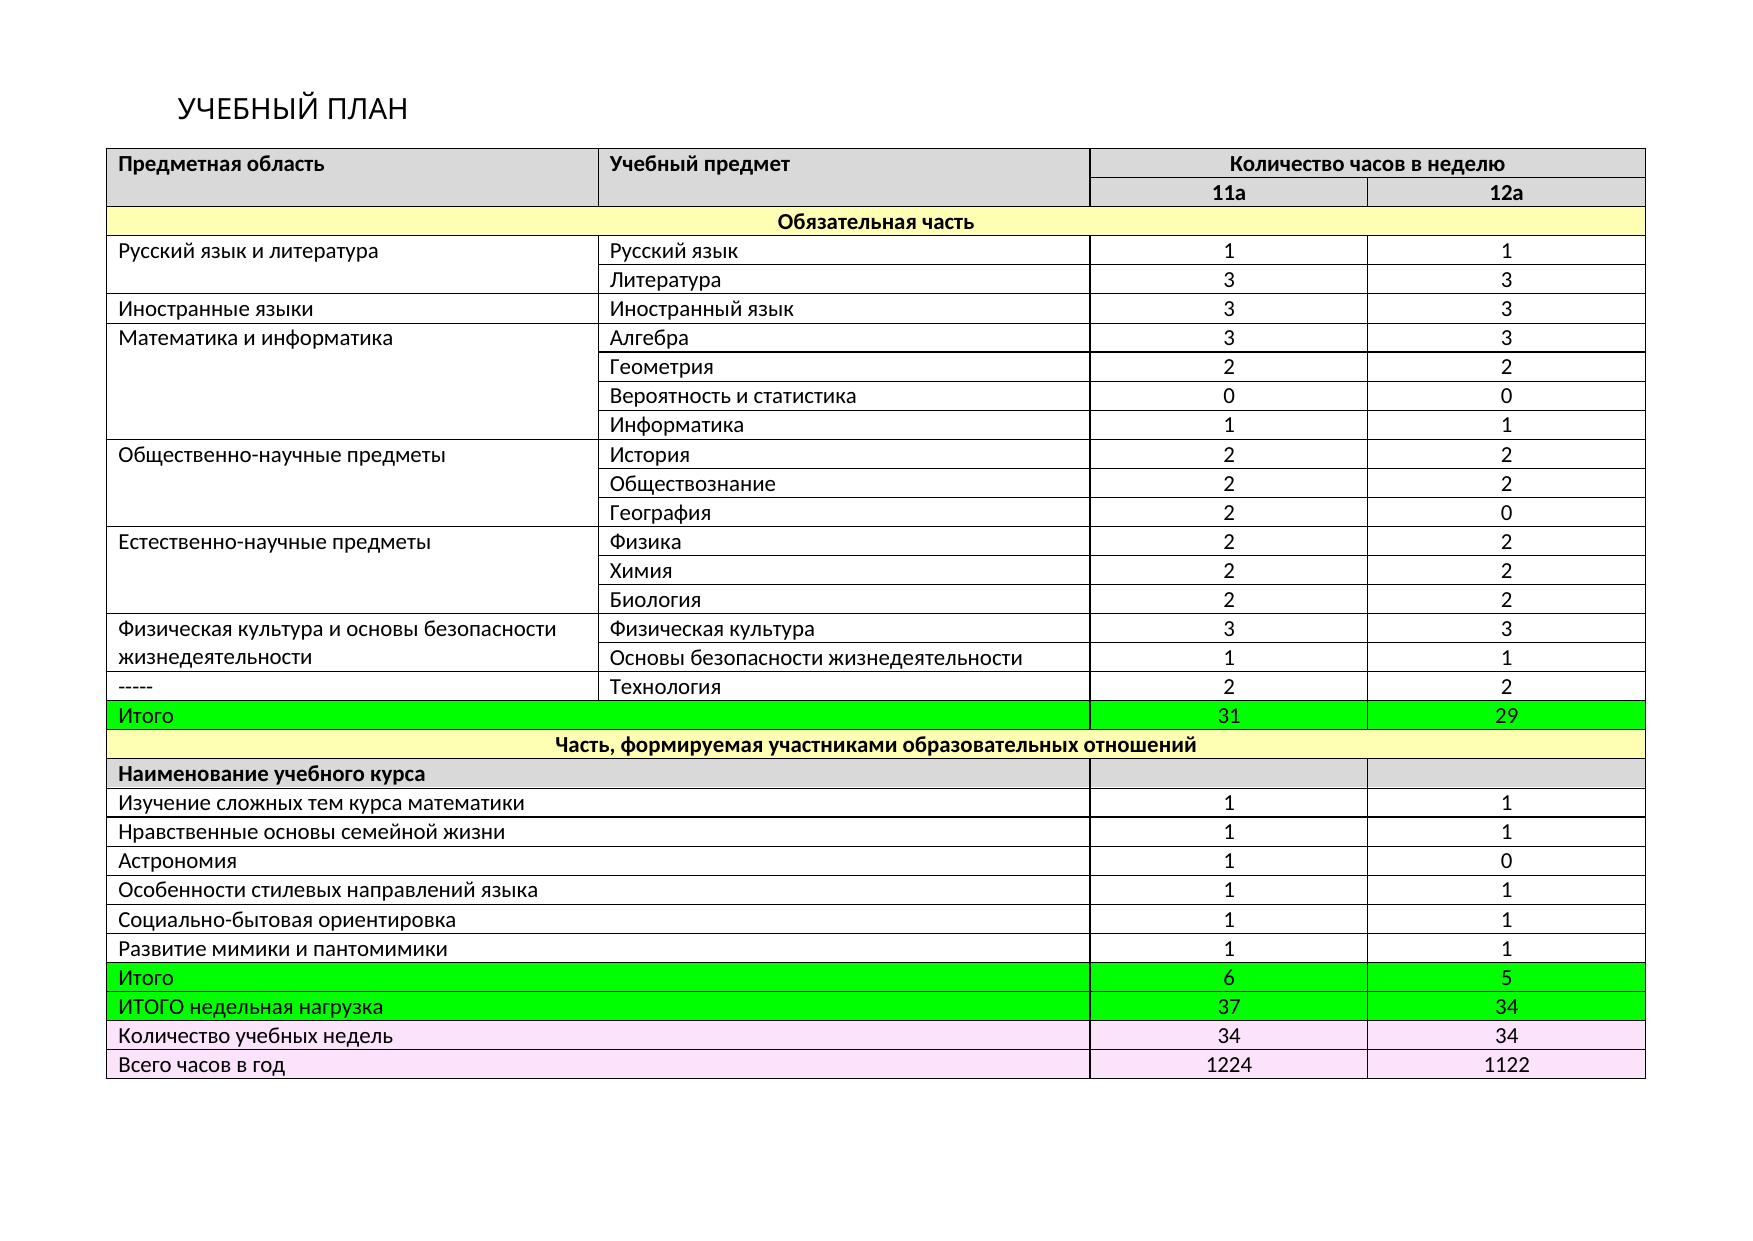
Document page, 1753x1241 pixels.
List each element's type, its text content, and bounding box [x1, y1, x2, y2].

table_cell Геометрия [599, 353, 1089, 381]
table_cell Часть, формируемая участниками образовательных отношений [107, 730, 1645, 758]
table_cell 1 [1091, 934, 1367, 962]
table_cell 2 [1368, 440, 1645, 468]
table_cell Технология [599, 672, 1089, 700]
table_cell 2 [1368, 469, 1645, 497]
table_cell Итого [107, 701, 1089, 729]
table_cell 2 [1368, 527, 1645, 555]
table_cell 2 [1368, 556, 1645, 584]
table_cell 2 [1368, 585, 1645, 613]
table_cell 2 [1091, 353, 1367, 381]
table_cell 1 [1368, 818, 1645, 846]
table_cell Физическая культура и основы безопасности жизнедеятельности [107, 614, 598, 671]
table_cell 1 [1091, 847, 1367, 874]
table_cell Физика [599, 527, 1089, 555]
table_cell Всего часов в год [107, 1050, 1089, 1078]
table_cell 11а [1091, 178, 1367, 206]
table_cell Физическая культура [599, 614, 1089, 642]
table_cell 1122 [1368, 1050, 1645, 1078]
table_cell 1 [1091, 876, 1367, 904]
table_cell 1 [1091, 905, 1367, 933]
table_cell 1 [1091, 789, 1367, 816]
table_cell Биология [599, 585, 1089, 613]
table_cell Количество учебных недель [107, 1021, 1089, 1049]
table_cell 2 [1091, 672, 1367, 700]
table_cell 2 [1091, 498, 1367, 526]
table_cell 2 [1091, 440, 1367, 468]
table_cell 1 [1368, 876, 1645, 904]
table_cell 3 [1091, 324, 1367, 351]
table_cell 2 [1368, 672, 1645, 700]
table_cell Особенности стилевых направлений языка [107, 876, 1089, 904]
table_cell Итого [107, 963, 1089, 991]
table_cell 2 [1091, 585, 1367, 613]
table_cell 12а [1368, 178, 1645, 206]
table_cell 3 [1368, 294, 1645, 322]
table_cell Наименование учебного курса [107, 759, 1089, 787]
table_cell 29 [1368, 701, 1645, 729]
table_cell История [599, 440, 1089, 468]
table_cell География [599, 498, 1089, 526]
table_cell 5 [1368, 963, 1645, 991]
table_cell Русский язык и литература [107, 236, 598, 293]
table_header Количество часов в неделю [1091, 149, 1645, 177]
table_cell 37 [1091, 992, 1367, 1020]
table_cell 1 [1368, 934, 1645, 962]
table_cell Информатика [599, 411, 1089, 439]
table_cell Вероятность и статистика [599, 382, 1089, 409]
table_cell Изучение сложных тем курса математики [107, 789, 1089, 816]
table_cell 34 [1368, 992, 1645, 1020]
table_cell Естественно-научные предметы [107, 527, 598, 613]
table_cell Иностранные языки [107, 294, 598, 322]
table_cell 0 [1368, 382, 1645, 409]
table_cell 1 [1091, 411, 1367, 439]
table_cell Иностранный язык [599, 294, 1089, 322]
text УЧЕБНЫЙ ПЛАН [118, 88, 1634, 128]
table_cell 3 [1368, 265, 1645, 293]
table_cell 2 [1091, 527, 1367, 555]
table_cell Развитие мимики и пантомимики [107, 934, 1089, 962]
table_cell 6 [1091, 963, 1367, 991]
table_cell Обществознание [599, 469, 1089, 497]
table_cell 31 [1091, 701, 1367, 729]
table_cell 2 [1091, 469, 1367, 497]
table_cell 1 [1091, 236, 1367, 264]
table_cell Математика и информатика [107, 324, 598, 439]
table_cell 1 [1368, 411, 1645, 439]
table_cell Социально-бытовая ориентировка [107, 905, 1089, 933]
table_cell 3 [1091, 614, 1367, 642]
table_cell [1368, 759, 1645, 787]
table_cell Русский язык [599, 236, 1089, 264]
table_cell 2 [1368, 353, 1645, 381]
table_cell Химия [599, 556, 1089, 584]
table_cell Алгебра [599, 324, 1089, 351]
table_cell 1 [1368, 905, 1645, 933]
table_header Учебный предмет [599, 149, 1089, 206]
table_cell 34 [1368, 1021, 1645, 1049]
table_cell 3 [1091, 294, 1367, 322]
table_cell 2 [1091, 556, 1367, 584]
table_cell Обязательная часть [107, 207, 1645, 235]
table_cell Астрономия [107, 847, 1089, 874]
table_cell 3 [1091, 265, 1367, 293]
table_cell 1 [1368, 643, 1645, 671]
table_cell 0 [1091, 382, 1367, 409]
table_cell 1 [1091, 818, 1367, 846]
table_cell ----- [107, 672, 598, 700]
table_cell 1 [1368, 789, 1645, 816]
table_cell 3 [1368, 614, 1645, 642]
table_cell Нравственные основы семейной жизни [107, 818, 1089, 846]
table_cell 0 [1368, 498, 1645, 526]
table_cell 34 [1091, 1021, 1367, 1049]
table_cell Основы безопасности жизнедеятельности [599, 643, 1089, 671]
table_cell 1 [1091, 643, 1367, 671]
table_cell 1224 [1091, 1050, 1367, 1078]
table_cell [1091, 759, 1367, 787]
table_cell Общественно-научные предметы [107, 440, 598, 526]
table_cell 0 [1368, 847, 1645, 874]
table_cell Литература [599, 265, 1089, 293]
table_cell 1 [1368, 236, 1645, 264]
table_cell 3 [1368, 324, 1645, 351]
table_cell ИТОГО недельная нагрузка [107, 992, 1089, 1020]
table_header Предметная область [107, 149, 598, 206]
